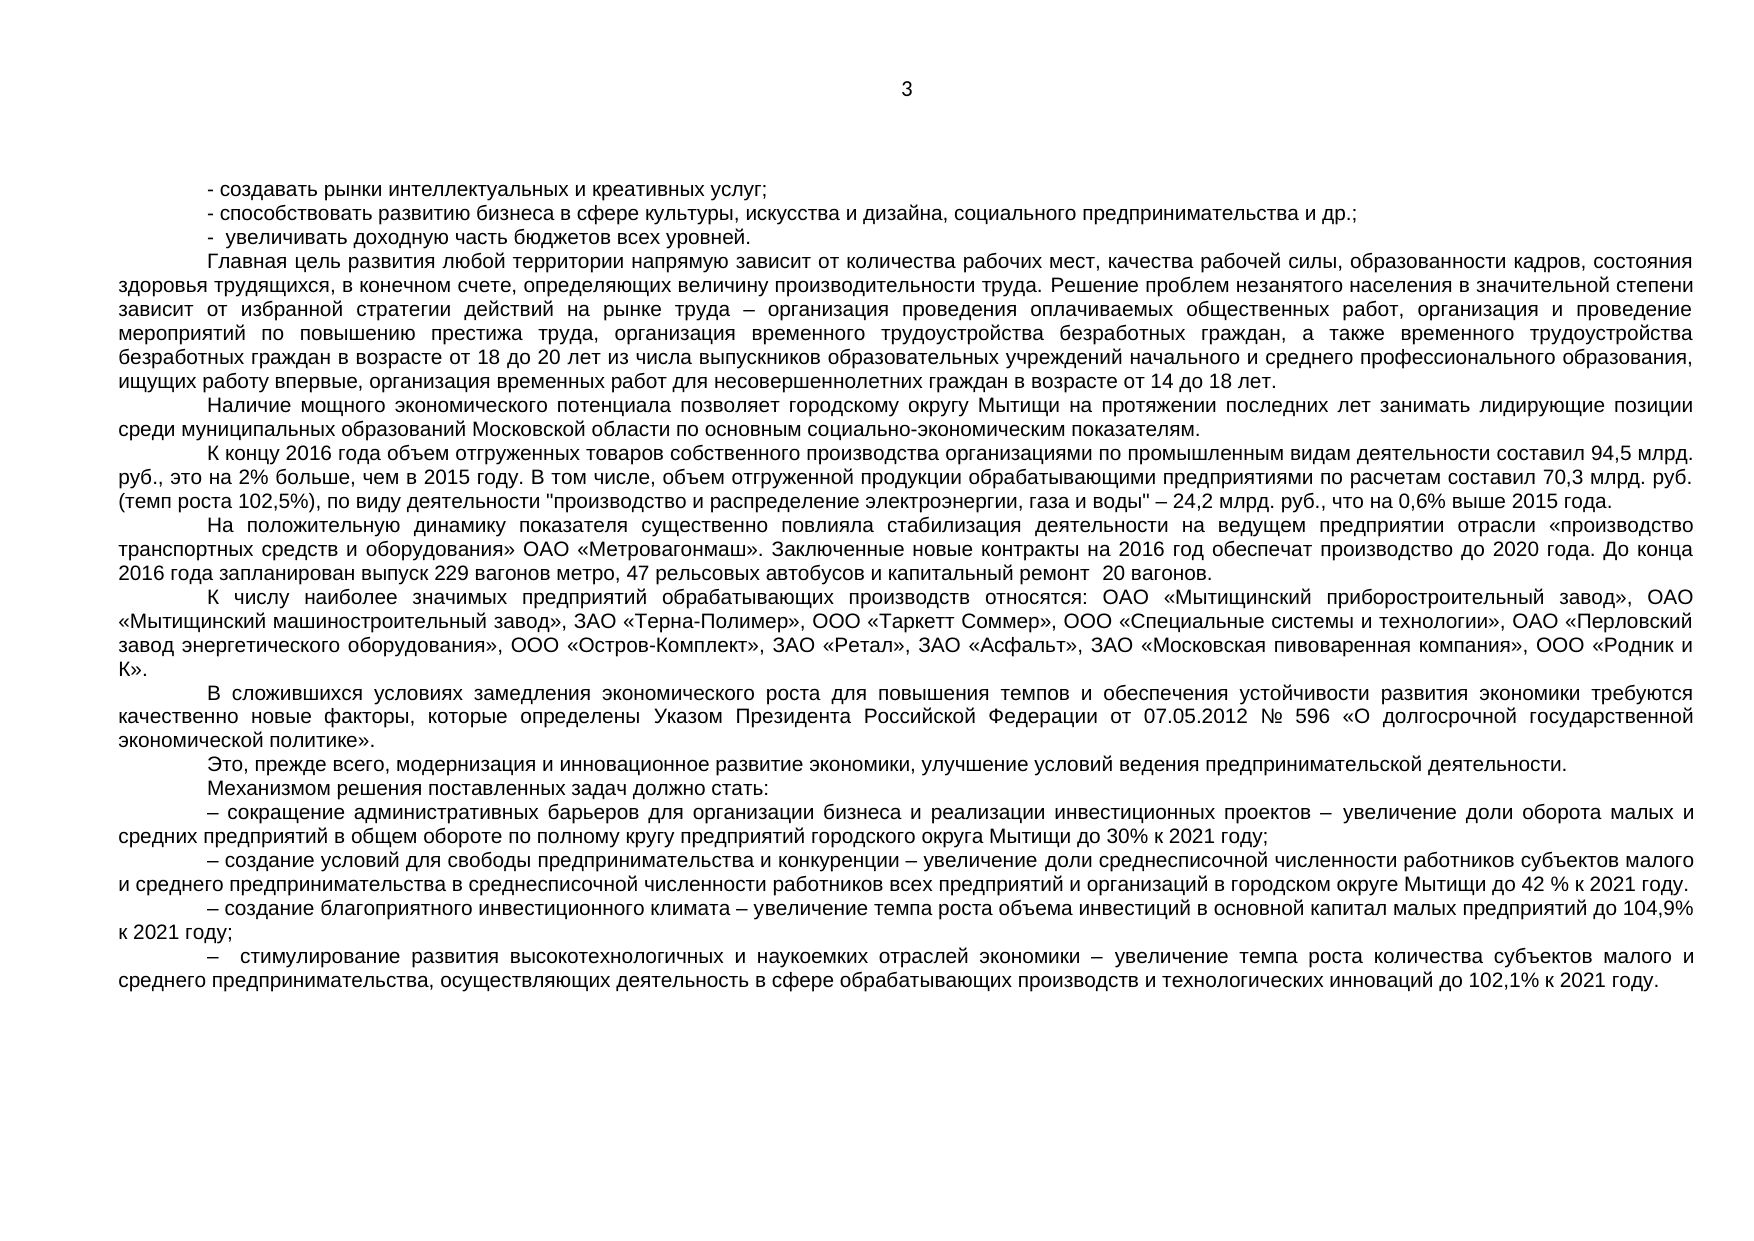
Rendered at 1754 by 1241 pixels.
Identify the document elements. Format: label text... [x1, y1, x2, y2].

text - создавать рынки интеллектуальных и креативных услуг; [118, 177, 1695, 201]
text – стимулирование развития высокотехнологичных и наукоемких отраслей экономики – увеличение темпа роста количества субъектов малого и среднего предпринимательства, осуществляющих деятельность в сфере обрабатывающих производств и технологических инноваций до 102,1% к 2021 году. [118, 944, 1695, 992]
text Это, прежде всего, модернизация и инновационное развитие экономики, улучшение условий ведения предпринимательской деятельности. [118, 752, 1695, 776]
text Наличие мощного экономического потенциала позволяет городскому округу Мытищи на протяжении последних лет занимать лидирующие позиции среди муниципальных образований Московской области по основным социально-экономическим показателям. [118, 393, 1695, 441]
text – создание условий для свободы предпринимательства и конкуренции – увеличение доли среднесписочной численности работников субъектов малого и среднего предпринимательства в среднесписочной численности работников всех предприятий и организаций в городском округе Мытищи до 42 % к 2021 году. [118, 848, 1695, 896]
text На положительную динамику показателя существенно повлияла стабилизация деятельности на ведущем предприятии отрасли «производство транспортных средств и оборудования» ОАО «Метровагонмаш». Заключенные новые контракты на 2016 год обеспечат производство до 2020 года. До конца 2016 года запланирован выпуск 229 вагонов метро, 47 рельсовых автобусов и капитальный ремонт 20 вагонов. [118, 513, 1695, 584]
text – сокращение административных барьеров для организации бизнеса и реализации инвестиционных проектов – увеличение доли оборота малых и средних предприятий в общем обороте по полному кругу предприятий городского округа Мытищи до 30% к 2021 году; [118, 800, 1695, 848]
text К концу 2016 года объем отгруженных товаров собственного производства организациями по промышленным видам деятельности составил 94,5 млрд. руб., это на 2% больше, чем в 2015 году. В том числе, объем отгруженной продукции обрабатывающими предприятиями по расчетам составил 70,3 млрд. руб. (темп роста 102,5%), по виду деятельности "производство и распределение электроэнергии, газа и воды" – 24,2 млрд. руб., что на 0,6% выше 2015 года. [118, 441, 1695, 513]
text В сложившихся условиях замедления экономического роста для повышения темпов и обеспечения устойчивости развития экономики требуются качественно новые факторы, которые определены Указом Президента Российской Федерации от 07.05.2012 № 596 «О долгосрочной государственной экономической политике». [118, 680, 1695, 752]
text - способствовать развитию бизнеса в сфере культуры, искусства и дизайна, социального предпринимательства и др.; [118, 201, 1695, 225]
text Механизмом решения поставленных задач должно стать: [118, 776, 1695, 800]
text – создание благоприятного инвестиционного климата – увеличение темпа роста объема инвестиций в основной капитал малых предприятий до 104,9% к 2021 году; [118, 896, 1695, 944]
text К числу наиболее значимых предприятий обрабатывающих производств относятся: ОАО «Мытищинский приборостроительный завод», ОАО «Мытищинский машиностроительный завод», ЗАО «Терна-Полимер», ООО «Таркетт Соммер», ООО «Специальные системы и технологии», ОАО «Перловский завод энергетического оборудования», ООО «Остров-Комплект», ЗАО «Ретал», ЗАО «Асфальт», ЗАО «Московская пивоваренная компания», ООО «Родник и К». [118, 584, 1695, 680]
text Главная цель развития любой территории напрямую зависит от количества рабочих мест, качества рабочей силы, образованности кадров, состояния здоровья трудящихся, в конечном счете, определяющих величину производительности труда. Решение проблем незанятого населения в значительной степени зависит от избранной стратегии действий на рынке труда – организация проведения оплачиваемых общественных работ, организация и проведение мероприятий по повышению престижа труда, организация временного трудоустройства безработных граждан, а также временного трудоустройства безработных граждан в возрасте от 18 до 20 лет из числа выпускников образовательных учреждений начального и среднего профессионального образования, ищущих работу впервые, организация временных работ для несовершеннолетних граждан в возрасте от 14 до 18 лет. [118, 249, 1695, 393]
text - увеличивать доходную часть бюджетов всех уровней. [118, 225, 1695, 249]
